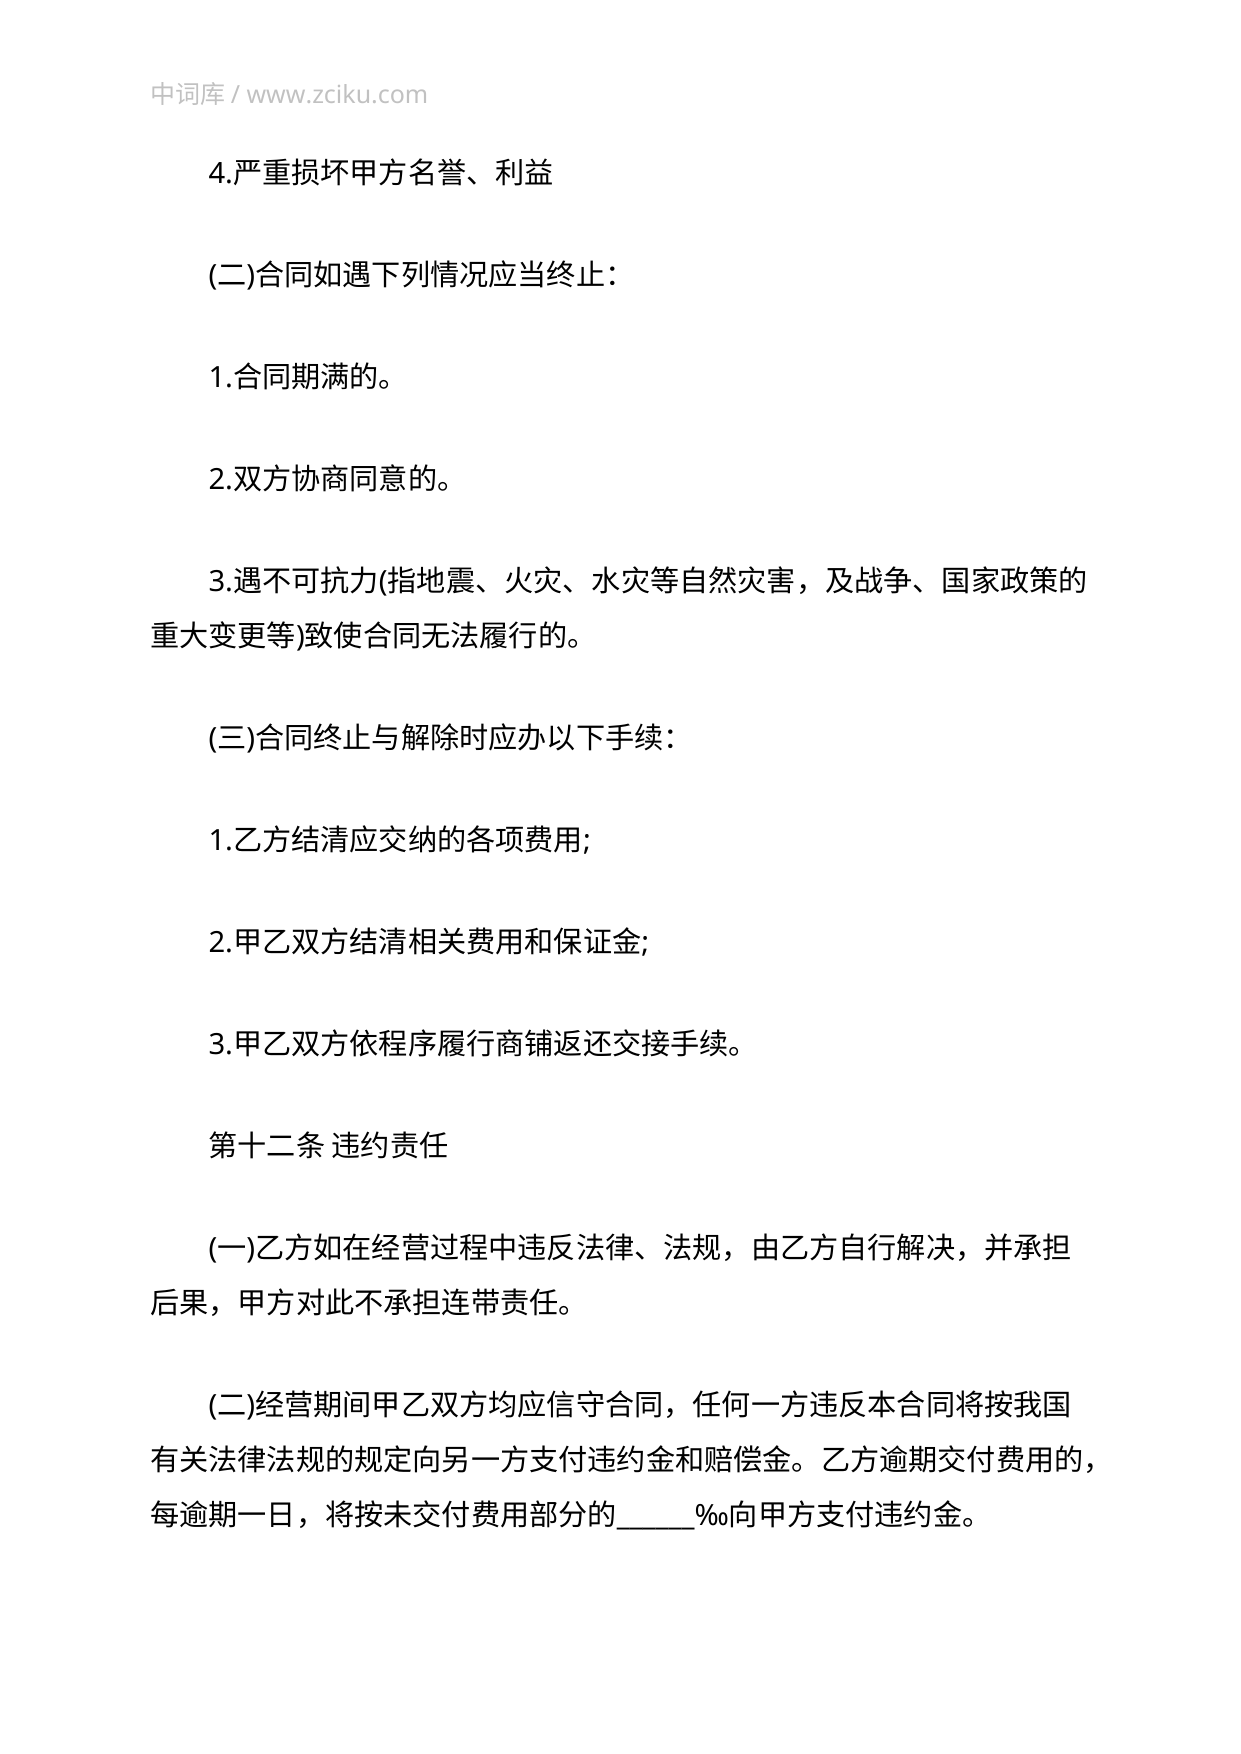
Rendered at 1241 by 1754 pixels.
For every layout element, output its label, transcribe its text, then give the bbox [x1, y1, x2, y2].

text 1.合同期满的。 [150, 354, 1090, 396]
text (二)合同如遇下列情况应当终止： [150, 252, 1090, 294]
text 2.甲乙双方结清相关费用和保证金; [150, 919, 1090, 961]
text 3.遇不可抗力(指地震、火灾、水灾等自然灾害，及战争、国家政策的重大变更等)致使合同无法履行的。 [150, 558, 1090, 655]
text (一)乙方如在经营过程中违反法律、法规，由乙方自行解决，并承担后果，甲方对此不承担连带责任。 [150, 1224, 1090, 1322]
text 3.甲乙双方依程序履行商铺返还交接手续。 [150, 1021, 1090, 1063]
text (二)经营期间甲乙双方均应信守合同，任何一方违反本合同将按我国有关法律法规的规定向另一方支付违约金和赔偿金。乙方逾期交付费用的，每逾期一日，将按未交付费用部分的______‰向甲方支付违约金。 [150, 1381, 1090, 1534]
text 1.乙方结清应交纳的各项费用; [150, 817, 1090, 859]
text (三)合同终止与解除时应办以下手续： [150, 715, 1090, 757]
text 第十二条 违约责任 [150, 1123, 1090, 1165]
text 2.双方协商同意的。 [150, 456, 1090, 498]
text 4.严重损坏甲方名誉、利益 [150, 150, 1090, 192]
